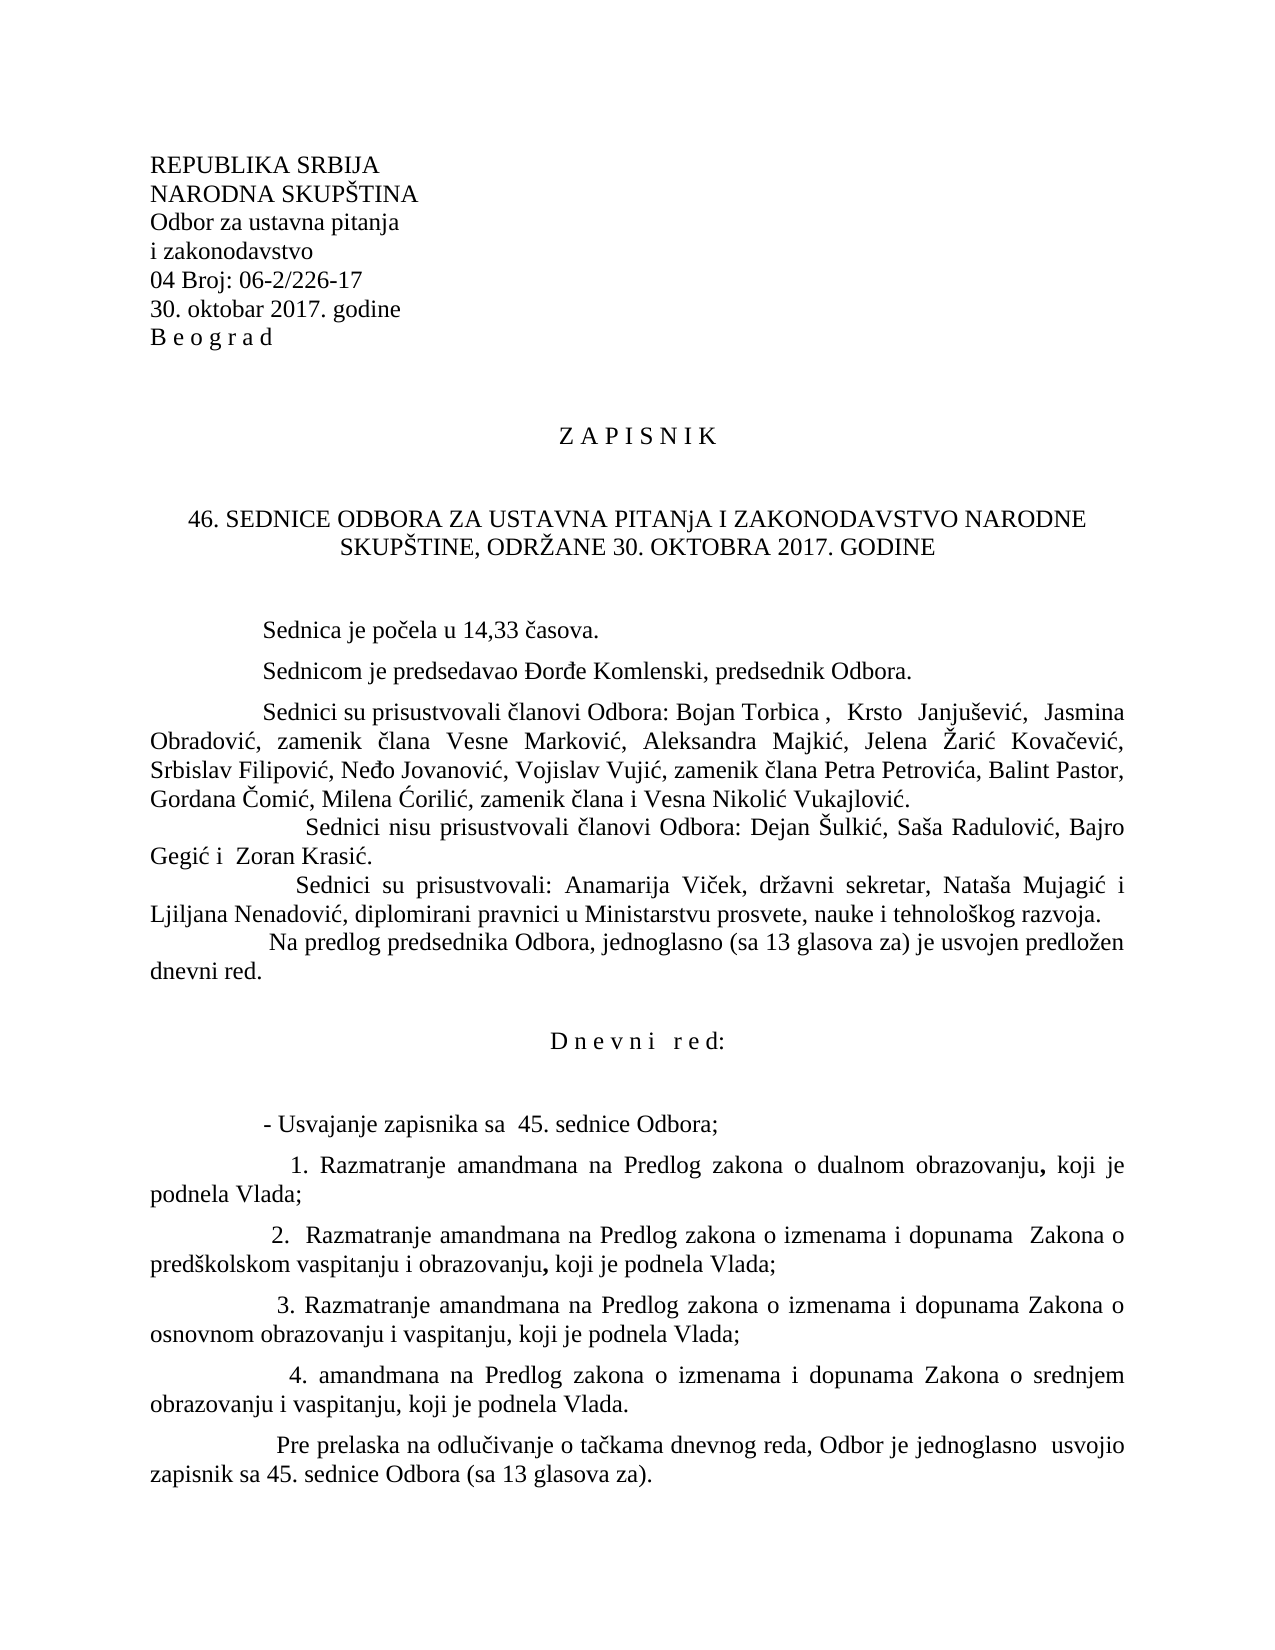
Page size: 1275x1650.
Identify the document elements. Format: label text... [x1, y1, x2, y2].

text 46. SEDNICE ODBORA ZA USTAVNA PITANjA I ZAKONODAVSTVO NARODNE SKUPŠTINE, ODRŽANE 30. OKTOBRA 2017. GODINE [150, 504, 1125, 561]
text Sednici su prisustvovali: Anamarija Viček, državni sekretar, Nataša Mujagić i Ljiljana Nenadović, diplomirani pravnici u Ministarstvu prosvete, nauke i tehnološkog razvoja. [150, 870, 1125, 927]
text D n e v n i r e d: [150, 1026, 1125, 1055]
text Odbor za ustavna pitanja [150, 207, 1125, 236]
text REPUBLIKA SRBIJA [150, 150, 1125, 179]
text 30. oktobar 2017. godine [150, 294, 1125, 322]
text - Usvajanje zapisnika sa 45. sednice Odbora; [232, 1109, 1125, 1137]
text Sednici nisu prisustvovali članovi Odbora: Dejan Šulkić, Saša Radulović, Bajro Gegić i Zoran Krasić. [150, 812, 1125, 870]
text Na predlog predsednika Odbora, jednoglasno (sa 13 glasova za) je usvojen predložen dnevni red. [150, 927, 1125, 985]
text 4. amandmana na Predlog zakona o izmenama i dopunama Zakona o srednjem obrazovanju i vaspitanju, koji je podnela Vlada. [150, 1360, 1125, 1417]
text Z A P I S N I K [150, 421, 1125, 450]
text NARODNA SKUPŠTINA [150, 179, 1125, 207]
text i zakonodavstvo [150, 236, 1125, 265]
text B e o g r a d [150, 322, 1125, 351]
text Sednici su prisustvovali članovi Odbora: Bojan Torbica , Krsto Janjušević, Jasmina Obradović, zamenik člana Vesne Marković, Aleksandra Majkić, Jelena Žarić Kovačević, Srbislav Filipović, Neđo Jovanović, Vojislav Vujić, zamenik člana Petra Petrovića, Balint Pastor, Gordana Čomić, Milena Ćorilić, zamenik člana i Vesna Nikolić Vukajlović. [150, 697, 1125, 812]
text Sednicom je predsedavao Đorđe Komlenski, predsednik Odbora. [150, 656, 1125, 685]
text Sednica je počela u 14,33 časova. [150, 615, 1125, 644]
text 04 Broj: 06-2/226-17 [150, 265, 1125, 294]
text 2. Razmatranje amandmana na Predlog zakona o izmenama i dopunama Zakona o predškolskom vaspitanju i obrazovanju, koji je podnela Vlada; [150, 1220, 1125, 1277]
text Pre prelaska na odlučivanje o tačkama dnevnog reda, Odbor je jednoglasno usvojio zapisnik sa 45. sednice Odbora (sa 13 glasova za). [150, 1430, 1125, 1487]
text 3. Razmatranje amandmana na Predlog zakona o izmenama i dopunama Zakona o osnovnom obrazovanju i vaspitanju, koji je podnela Vlada; [150, 1290, 1125, 1347]
text 1. Razmatranje amandmana na Predlog zakona o dualnom obrazovanju, koji je podnela Vlada; [150, 1150, 1125, 1207]
